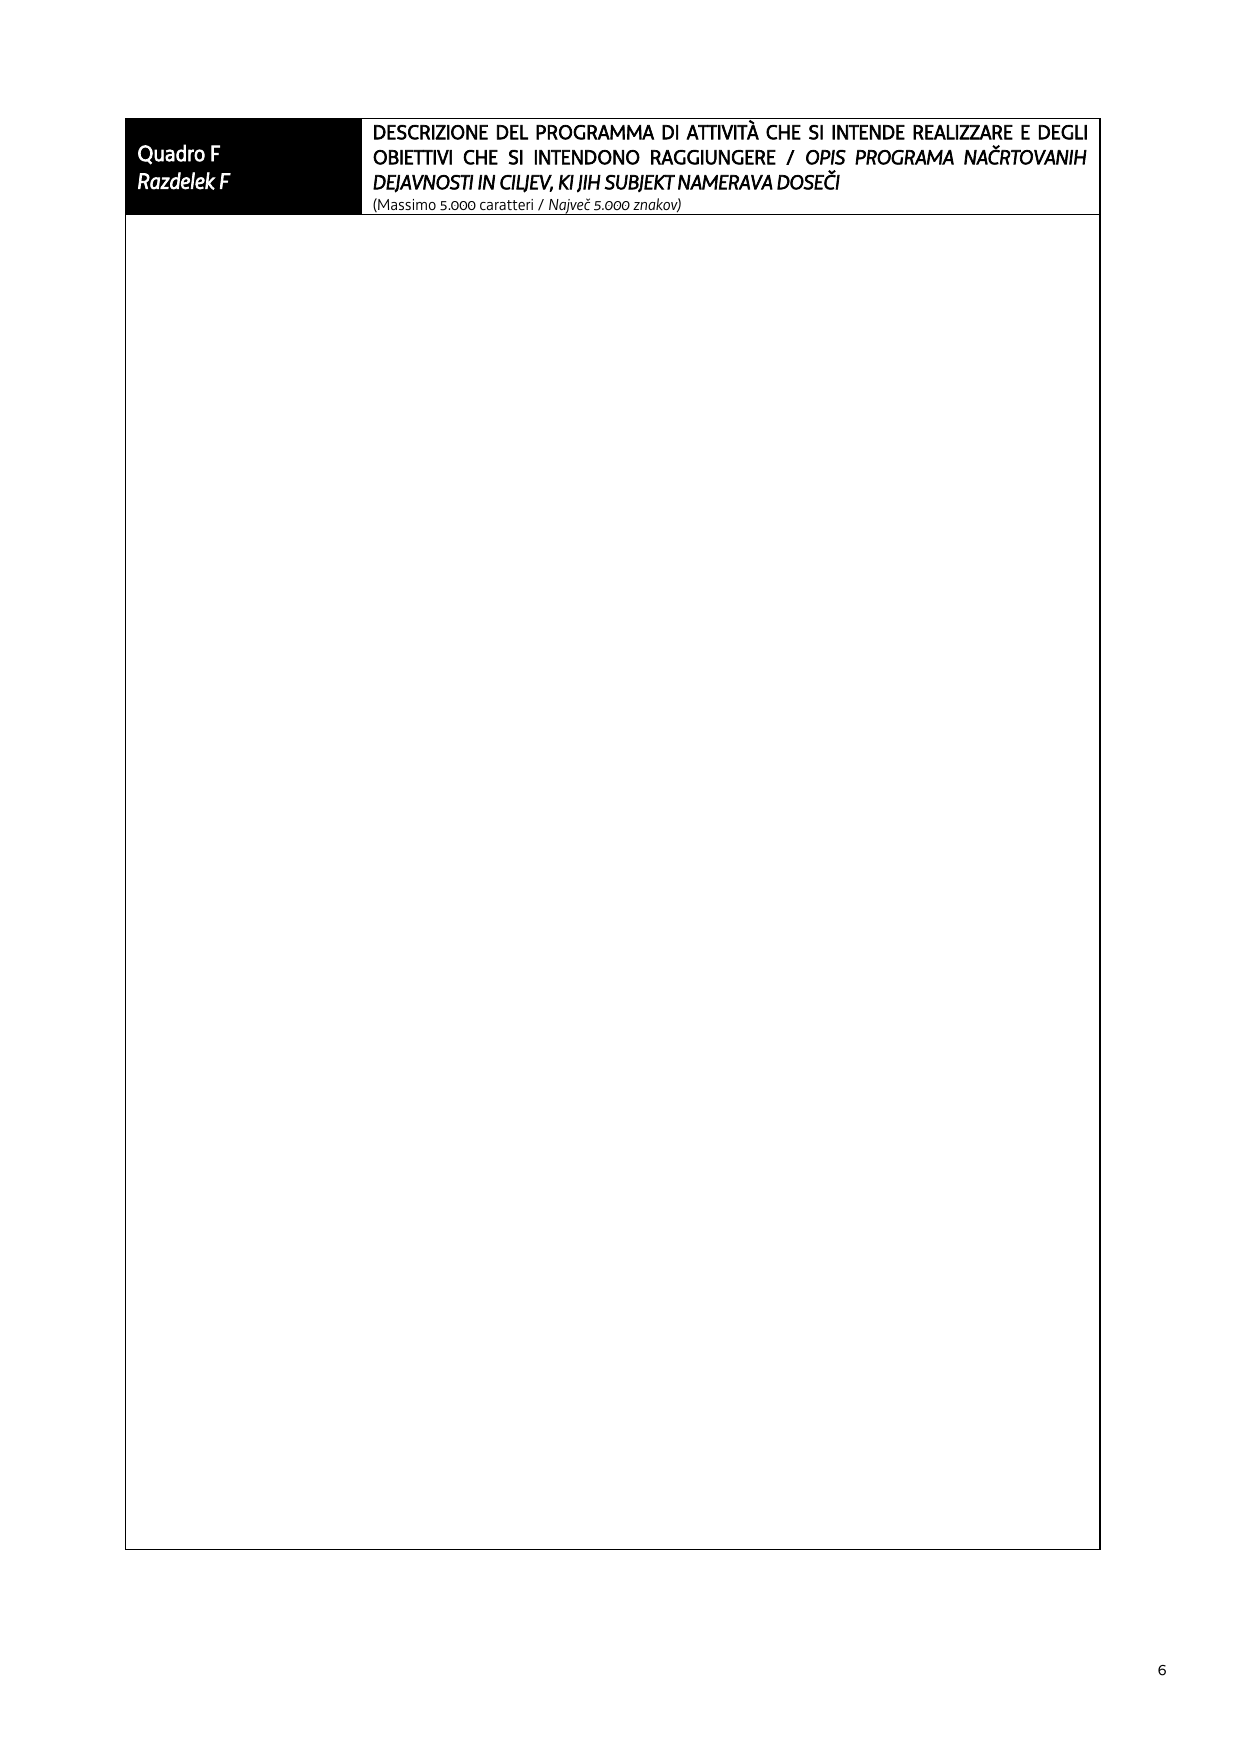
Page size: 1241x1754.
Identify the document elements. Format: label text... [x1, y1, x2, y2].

table_header DESCRIZIONE DEL PROGRAMMA DI ATTIVITÀ CHE SI INTENDE REALIZZARE E DEGLI OBIETTIVI CHE SI INTENDONO RAGGIUNGERE / OPIS PROGRAMA NAČRTOVANIH DEJAVNOSTI IN CILJEV, KI JIH SUBJEKT NAMERAVA DOSEČI (Massimo 5.000 caratteri / Največ 5.000 znakov) [362, 119, 1099, 214]
table_cell [126, 215, 1099, 1549]
table_header Quadro F Razdelek F [126, 119, 361, 214]
